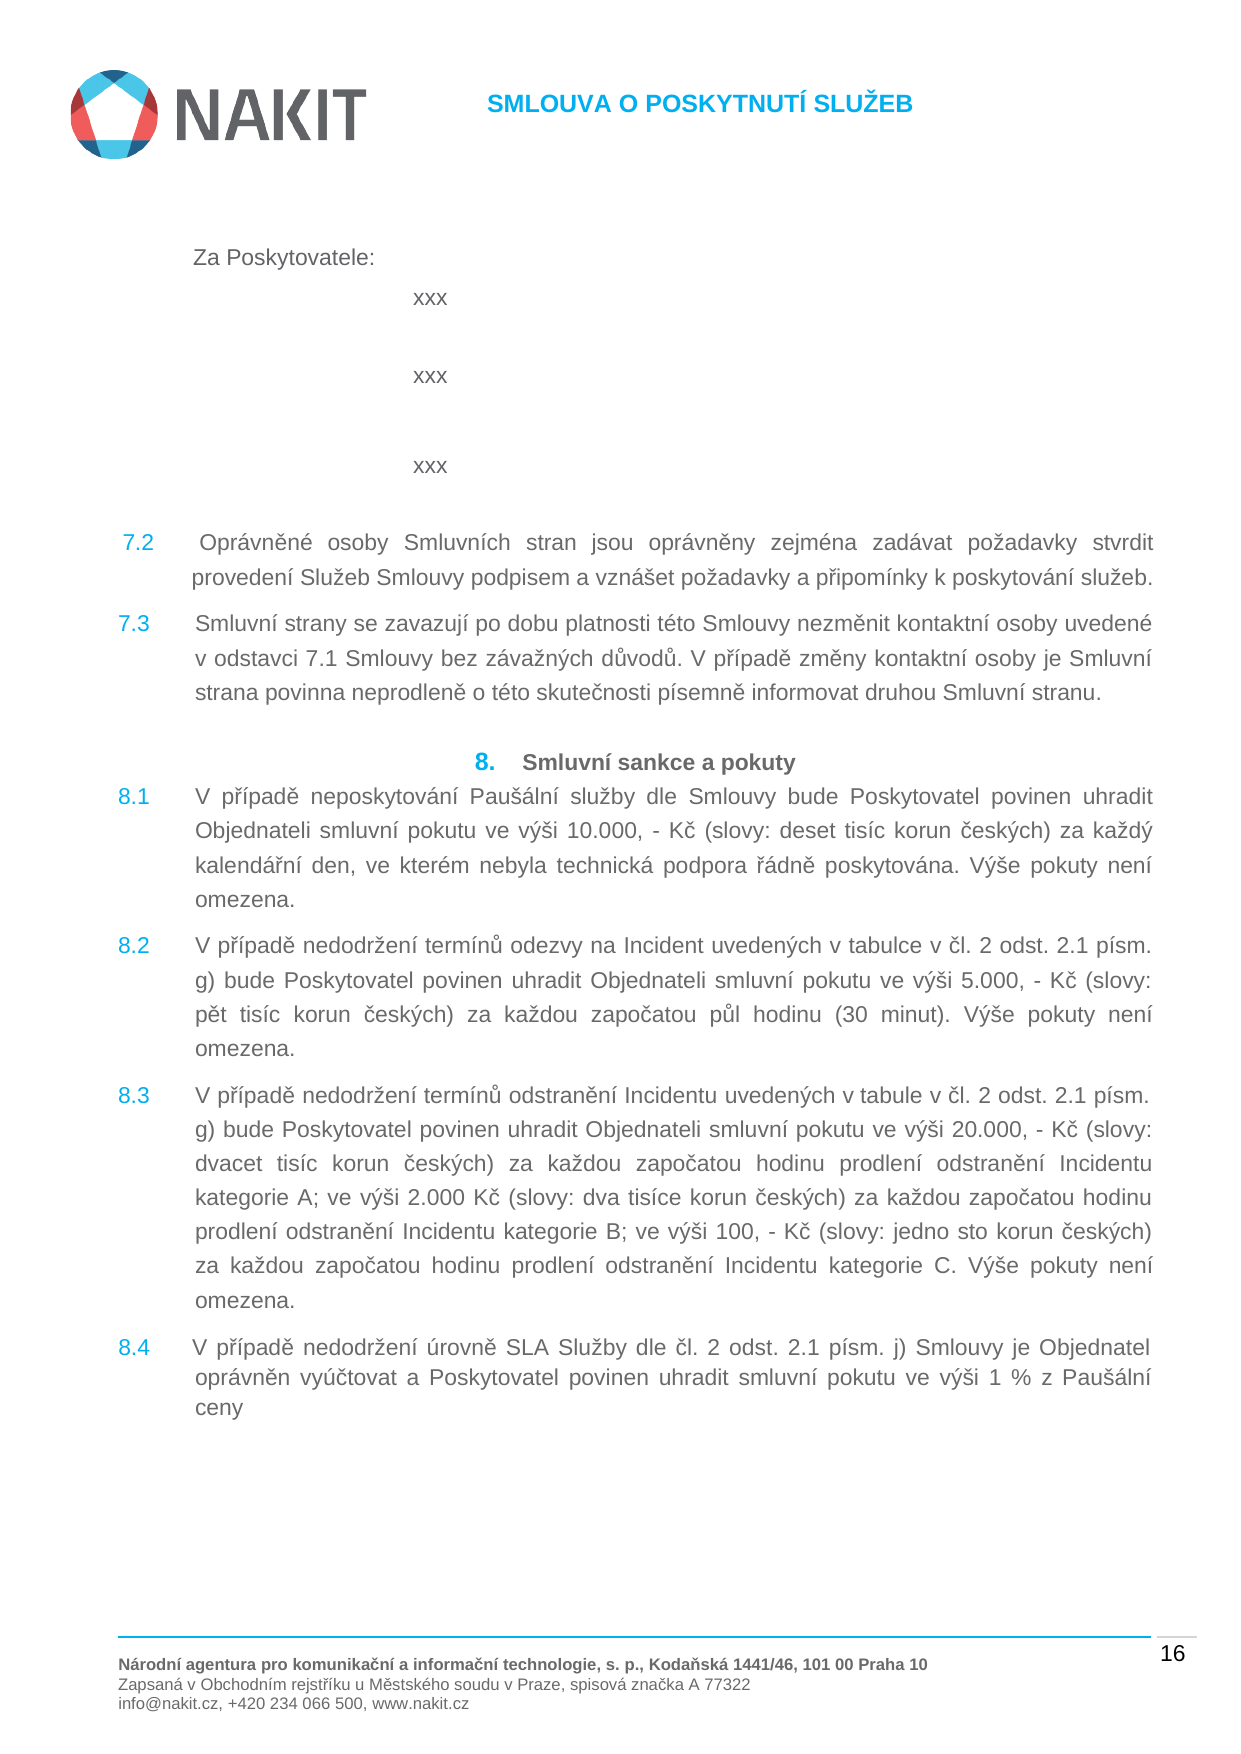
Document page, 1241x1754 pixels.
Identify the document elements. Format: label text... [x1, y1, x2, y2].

text g) bude Poskytovatel povinen uhradit Objednateli smluvní pokutu ve výši 20.000, - Kč (slovy: dvacet tisíc korun českých) za každou započatou hodinu prodlení odstranění Incidentu kategorie A; ve výši 2.000 Kč (slovy: dva tisíce korun českých) za každou započatou hodinu prodlení odstranění Incidentu kategorie B; ve výši 100, - Kč (slovy: jedno sto korun českých) za každou započatou hodinu prodlení odstranění Incidentu kategorie C. Výše pokuty není omezena. [195, 1116, 1153, 1313]
list Oprávněné osoby Smluvních stran jsou oprávněny zejména zadávat požadavky stvrdit [106, 529, 1153, 556]
list Smluvní strany se zavazují po dobu platnosti této Smlouvy nezměnit kontaktní osoby uvedené v odstavci 7.1 Smlouvy bez závažných důvodů. V případě změny kontaktní osoby je Smluvní strana povinna neprodleně o této skutečnosti písemně informovat druhou Smluvní stranu. [118, 610, 1153, 705]
list V případě nedodržení termínů odstranění Incidentu uvedených v tabule v čl. 2 odst. 2.1 písm. [118, 1082, 1165, 1108]
text xxx [413, 452, 1165, 478]
picture [70, 70, 367, 159]
subtitle Smluvní sankce a pokuty [474, 747, 1165, 776]
list V případě nedodržení termínů odezvy na Incident uvedených v tabulce v čl. 2 odst. 2.1 písm. g) bude Poskytovatel povinen uhradit Objednateli smluvní pokutu ve výši 5.000, - Kč (slovy: pět tisíc korun českých) za každou započatou půl hodinu (30 minut). Výše pokuty není omezena. [118, 932, 1153, 1061]
list V případě nedodržení úrovně SLA Služby dle čl. 2 odst. 2.1 písm. j) Smlouvy je Objednatel oprávněn vyúčtovat a Poskytovatel povinen uhradit smluvní pokutu ve výši 1 % z Paušální ceny [118, 1333, 1152, 1420]
text xxx [413, 362, 1165, 388]
list V případě neposkytování Paušální služby dle Smlouvy bude Poskytovatel povinen uhradit Objednateli smluvní pokutu ve výši 10.000, - Kč (slovy: deset tisíc korun českých) za každý kalendářní den, ve kterém nebyla technická podpora řádně poskytována. Výše pokuty není omezena. [118, 783, 1153, 912]
text xxx [413, 284, 1165, 310]
text provedení Služeb Smlouvy podpisem a vznášet požadavky a připomínky k poskytování služeb. [106, 564, 1153, 590]
text Za Poskytovatele: [193, 244, 375, 270]
